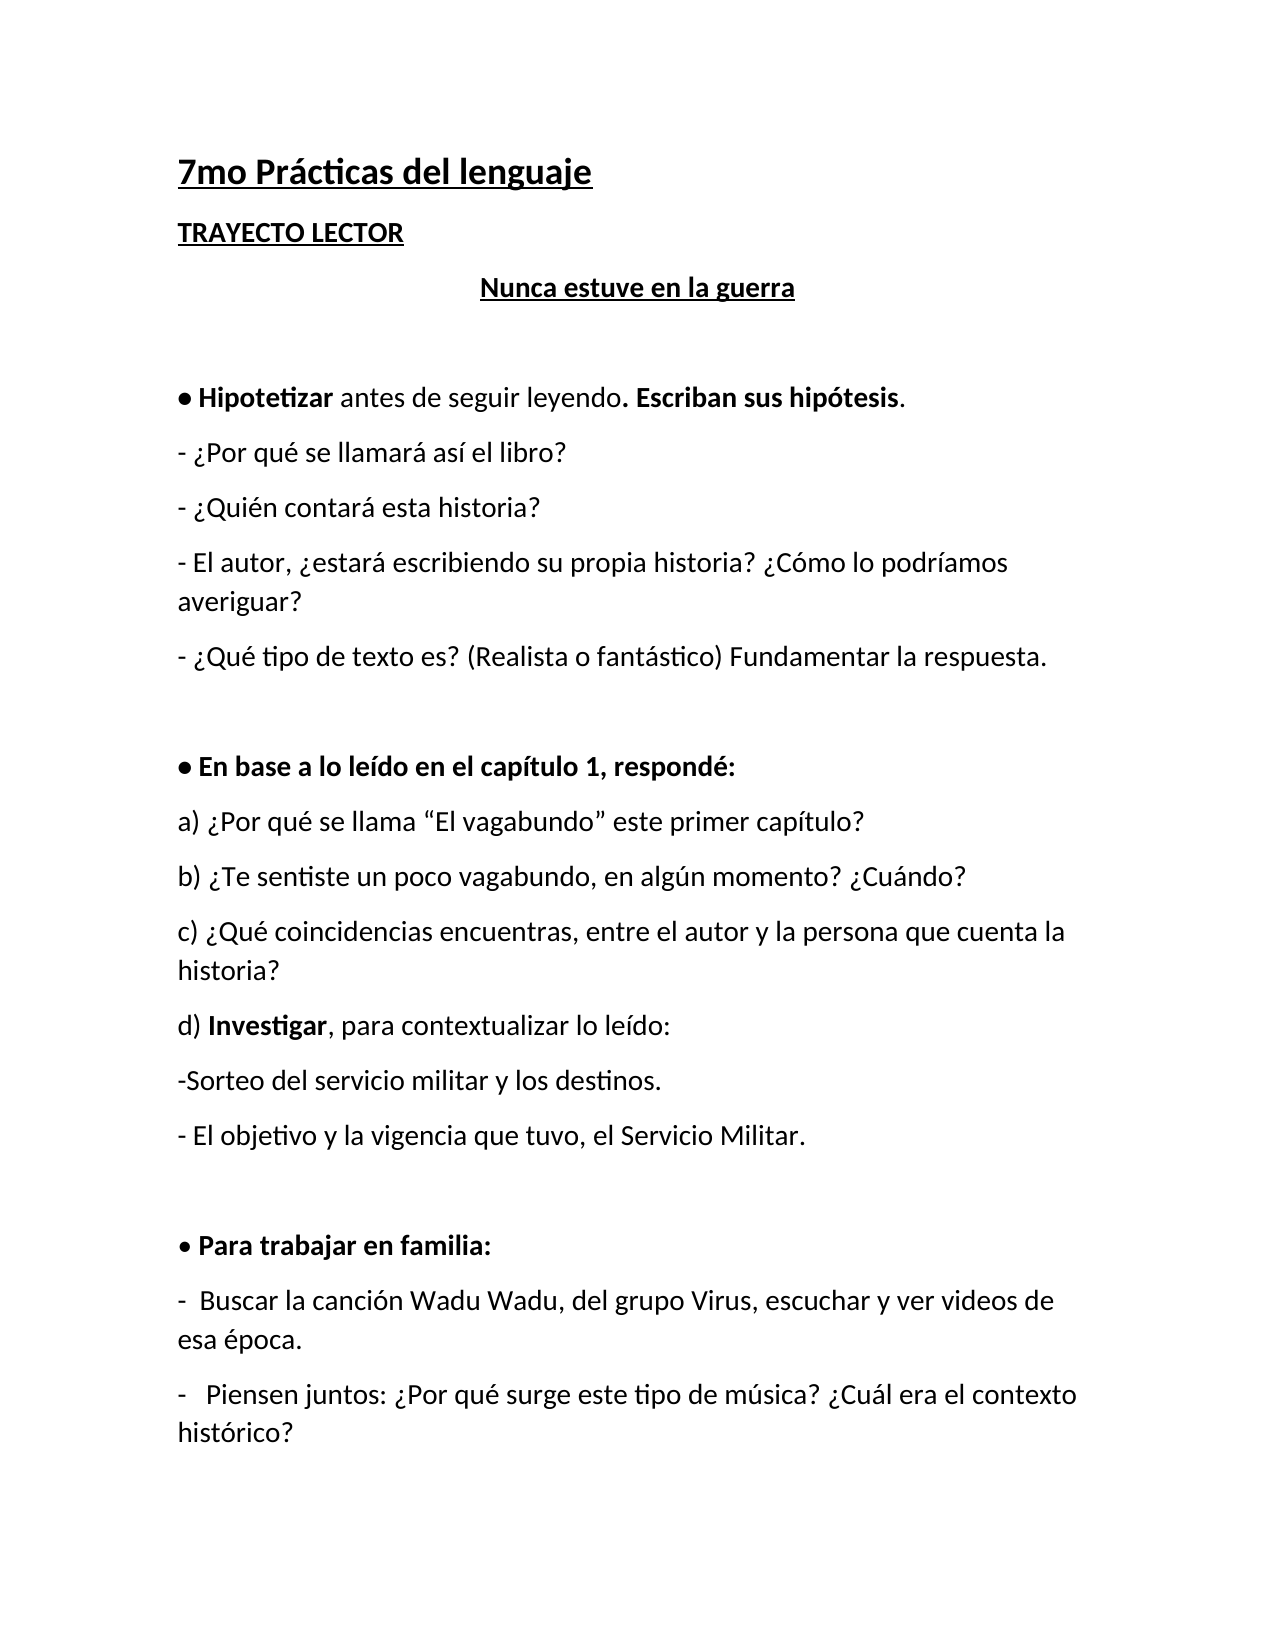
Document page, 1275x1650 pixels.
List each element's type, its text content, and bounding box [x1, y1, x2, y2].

text c) ¿Qué coincidencias encuentras, entre el autor y la persona que cuenta la historia? [177, 913, 1098, 987]
text Nunca estuve en la guerra [177, 269, 1098, 304]
text - ¿Quién contará esta historia? [177, 489, 1098, 525]
text • En base a lo leído en el capítulo 1, respondé: [177, 748, 1098, 784]
text - ¿Por qué se llamará así el libro? [177, 434, 1098, 470]
text d) Investigar, para contextualizar lo leído: [177, 1007, 1098, 1043]
text • Hipotetizar antes de seguir leyendo. Escriban sus hipótesis. [177, 379, 1098, 415]
text - Buscar la canción Wadu Wadu, del grupo Virus, escuchar y ver videos de esa época. [177, 1282, 1098, 1357]
text - ¿Qué tipo de texto es? (Realista o fantástico) Fundamentar la respuesta. [177, 638, 1098, 673]
text 7mo Prácticas del lenguaje [177, 148, 1098, 193]
text TRAYECTO LECTOR [177, 214, 1098, 249]
text - Piensen juntos: ¿Por qué surge este tipo de música? ¿Cuál era el contexto histórico? [177, 1376, 1098, 1450]
text - El objetivo y la vigencia que tuvo, el Servicio Militar. [177, 1117, 1098, 1153]
text - El autor, ¿estará escribiendo su propia historia? ¿Cómo lo podríamos averiguar? [177, 544, 1098, 618]
text -Sorteo del servicio militar y los destinos. [177, 1062, 1098, 1098]
text • Para trabajar en familia: [177, 1227, 1098, 1263]
text a) ¿Por qué se llama “El vagabundo” este primer capítulo? [177, 803, 1098, 839]
text b) ¿Te sentiste un poco vagabundo, en algún momento? ¿Cuándo? [177, 858, 1098, 894]
